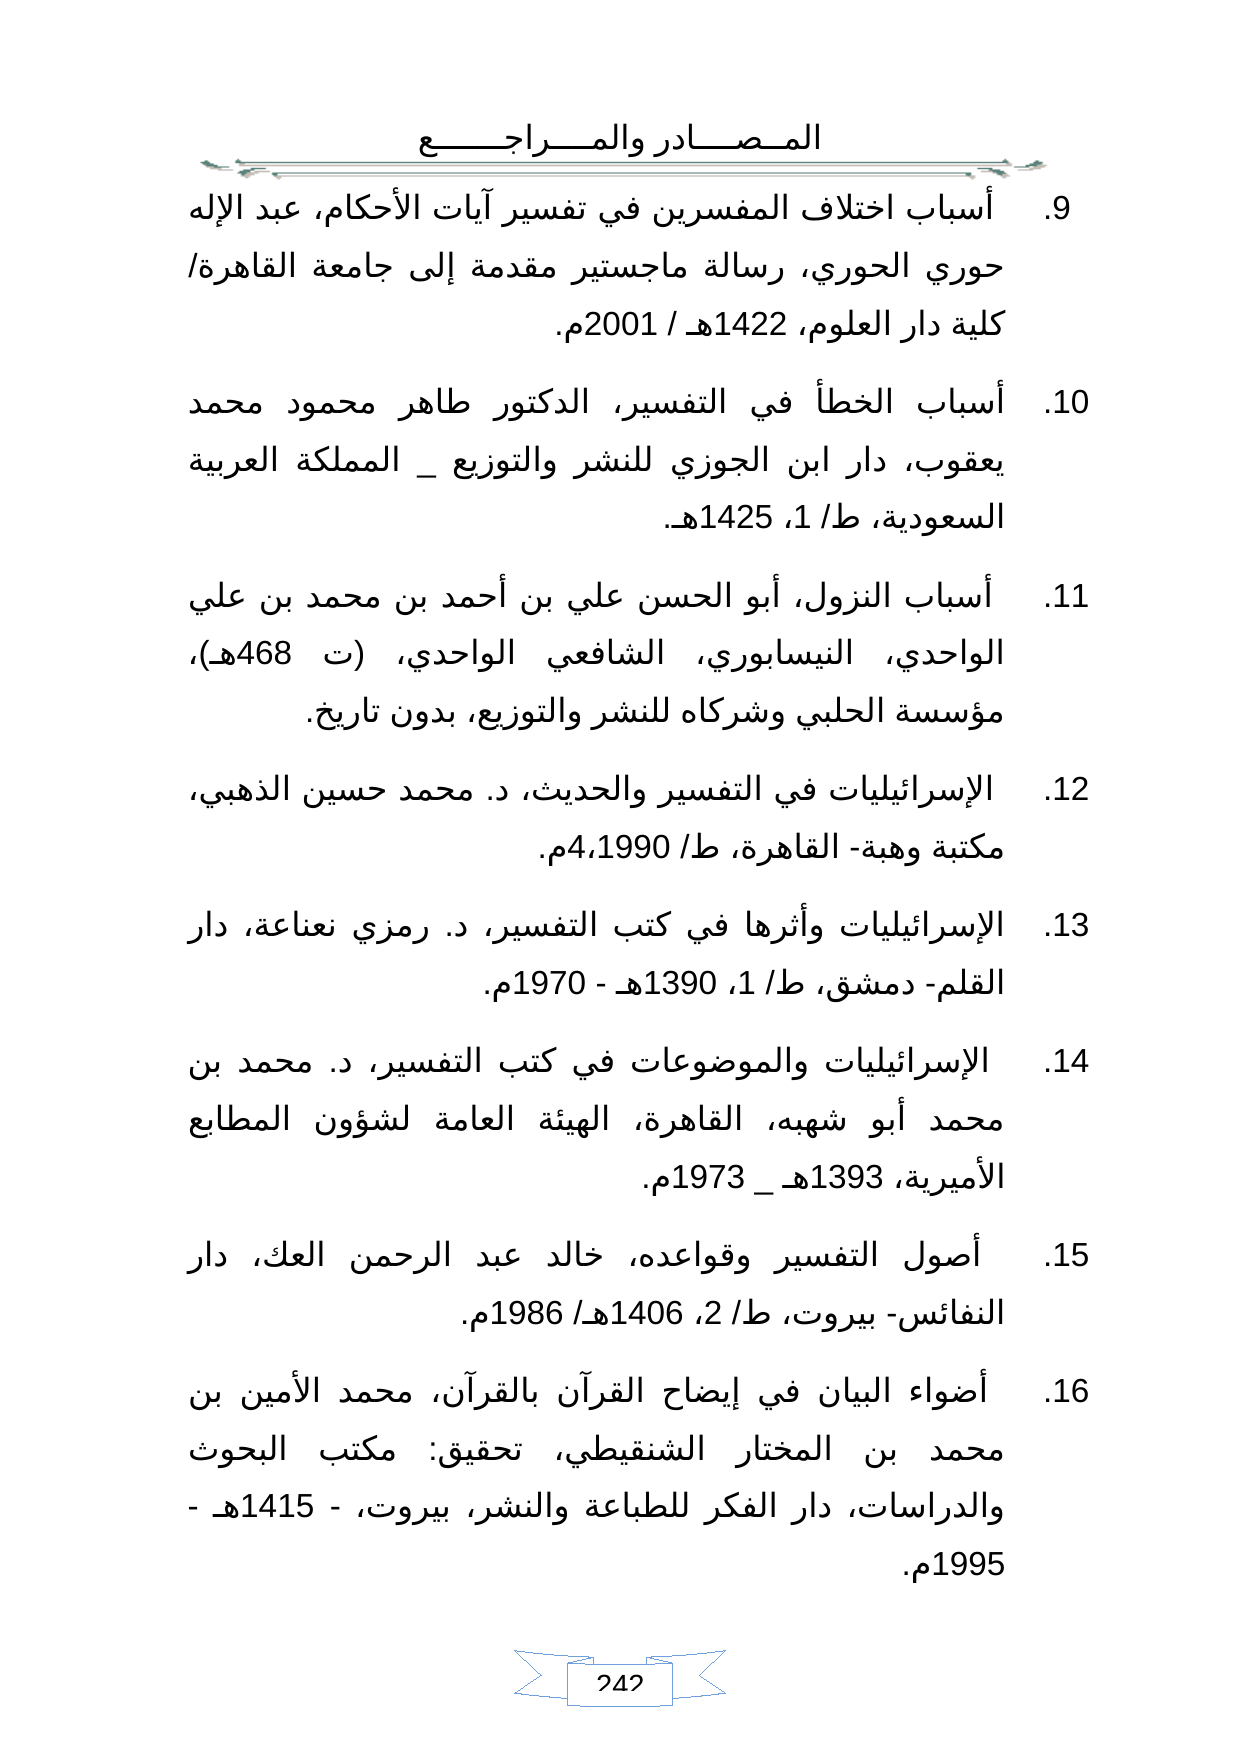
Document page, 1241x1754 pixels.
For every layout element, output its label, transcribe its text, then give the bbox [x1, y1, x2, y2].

list الإسرائيليات وأثرها في كتب التفسير، د. رمزي نعناعة، دار القلم- دمشق، ط/ 1، 1390هـ - 1970م. [187, 905, 1043, 1001]
picture [197, 156, 1053, 189]
list أسباب النزول، أبو الحسن علي بن أحمد بن محمد بن علي الواحدي، النيسابوري، الشافعي الواحدي، (ت 468هـ)، مؤسسة الحلبي وشركاه للنشر والتوزيع، بدون تاريخ. [187, 576, 1043, 729]
list أسباب اختلاف المفسرين في تفسير آيات الأحكام، عبد الإله حوري الحوري، رسالة ماجستير مقدمة إلى جامعة القاهرة/ كلية دار العلوم، 1422هـ / 2001م. [187, 188, 1043, 342]
list أصول التفسير وقواعده، خالد عبد الرحمن العك، دار النفائس- بيروت، ط/ 2، 1406هـ/ 1986م. [187, 1235, 1043, 1331]
list الإسرائيليات والموضوعات في كتب التفسير، د. محمد بن محمد أبو شهبه، القاهرة، الهيئة العامة لشؤون المطابع الأميرية، 1393هـ _ 1973م. [187, 1041, 1043, 1195]
list الإسرائيليات في التفسير والحديث، د. محمد حسين الذهبي، مكتبة وهبة- القاهرة، ط/ 4،1990م. [187, 769, 1043, 865]
list أسباب الخطأ في التفسير، الدكتور طاهر محمود محمد يعقوب، دار ابن الجوزي للنشر والتوزيع _ المملكة العربية السعودية، ط/ 1، 1425هـ. [187, 382, 1043, 536]
list أضواء البيان في إيضاح القرآن بالقرآن، محمد الأمين بن محمد بن المختار الشنقيطي، تحقيق: مكتب البحوث والدراسات، دار الفكر للطباعة والنشر، بيروت، - 1415هـ - 1995م. [187, 1371, 1043, 1582]
